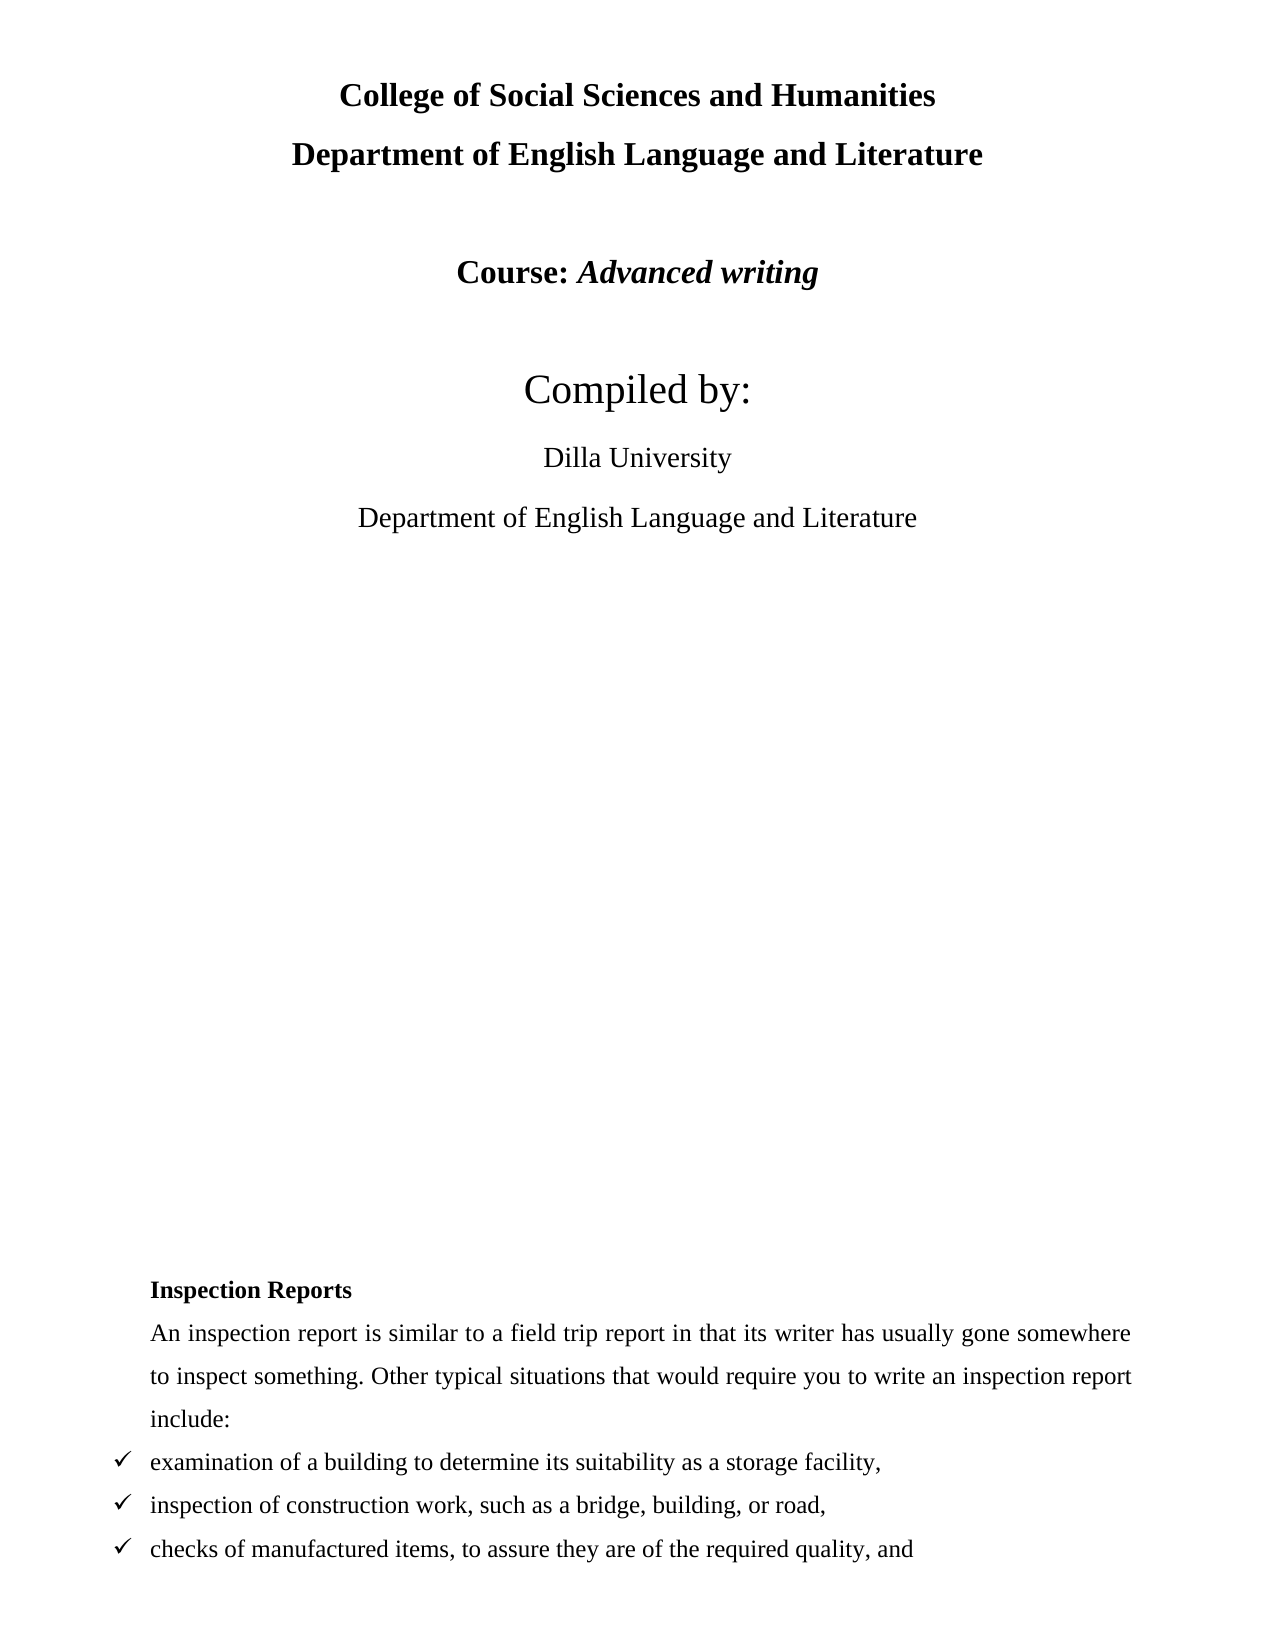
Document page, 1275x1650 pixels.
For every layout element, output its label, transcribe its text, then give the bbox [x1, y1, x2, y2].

list inspection of construction work, such as a bridge, building, or road, [112, 1491, 1181, 1519]
list checks of manufactured items, to assure they are of the required quality, and [112, 1534, 1181, 1562]
list examination of a building to determine its suitability as a storage facility, [112, 1447, 1181, 1476]
text An inspection report is similar to a field trip report in that its writer has usually gone somewhere to inspect something. Other typical situations that would require you to write an inspection report include: [150, 1318, 1133, 1433]
text Inspection Reports [150, 1275, 1181, 1304]
